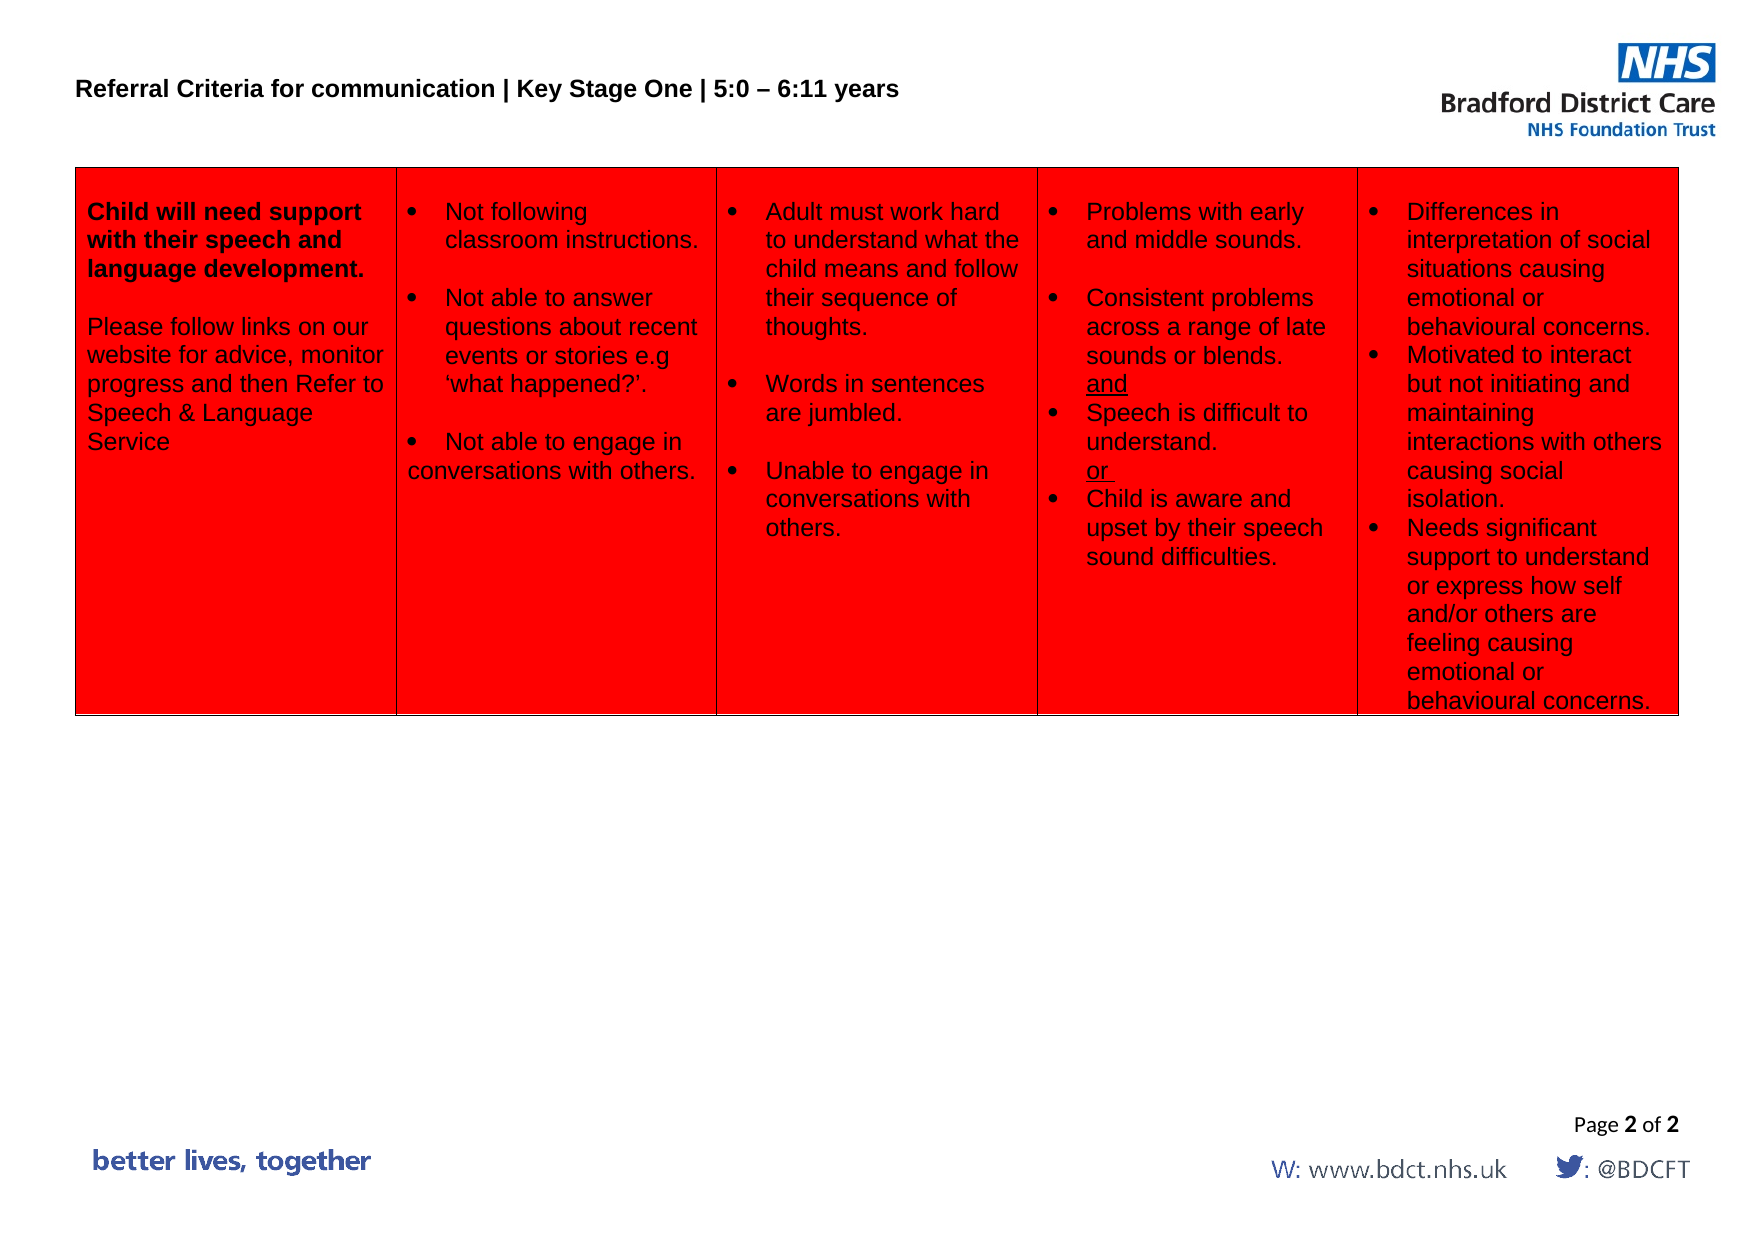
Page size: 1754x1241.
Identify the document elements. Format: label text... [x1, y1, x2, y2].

table_header Problems with early and middle sounds. Consistent problems across a range of late sounds or blends. and Speech is difficult to understand. or Child is aware and upset by their speech sound difficulties. [1038, 168, 1357, 714]
table_header Differences in interpretation of social situations causing emotional or behavioural concerns. Motivated to interact but not initiating and maintaining interactions with others causing social isolation. Needs significant support to understand or express how self and/or others are feeling causing emotional or behavioural concerns. [1358, 168, 1678, 714]
table_header Child will need support with their speech and language development. Please follow links on our website for advice, monitor progress and then Refer to Speech & Language Service [76, 168, 396, 714]
picture [75, 1138, 422, 1186]
table_header Adult must work hard to understand what the child means and follow their sequence of thoughts. Words in sentences are jumbled. Unable to engage in conversations with others. [717, 168, 1037, 714]
table_header Not following classroom instructions. Not able to answer questions about recent events or stories e.g ‘what happened?’. Not able to engage in conversations with others. [397, 168, 716, 714]
picture [1250, 1143, 1707, 1195]
picture [1305, 3, 1754, 206]
